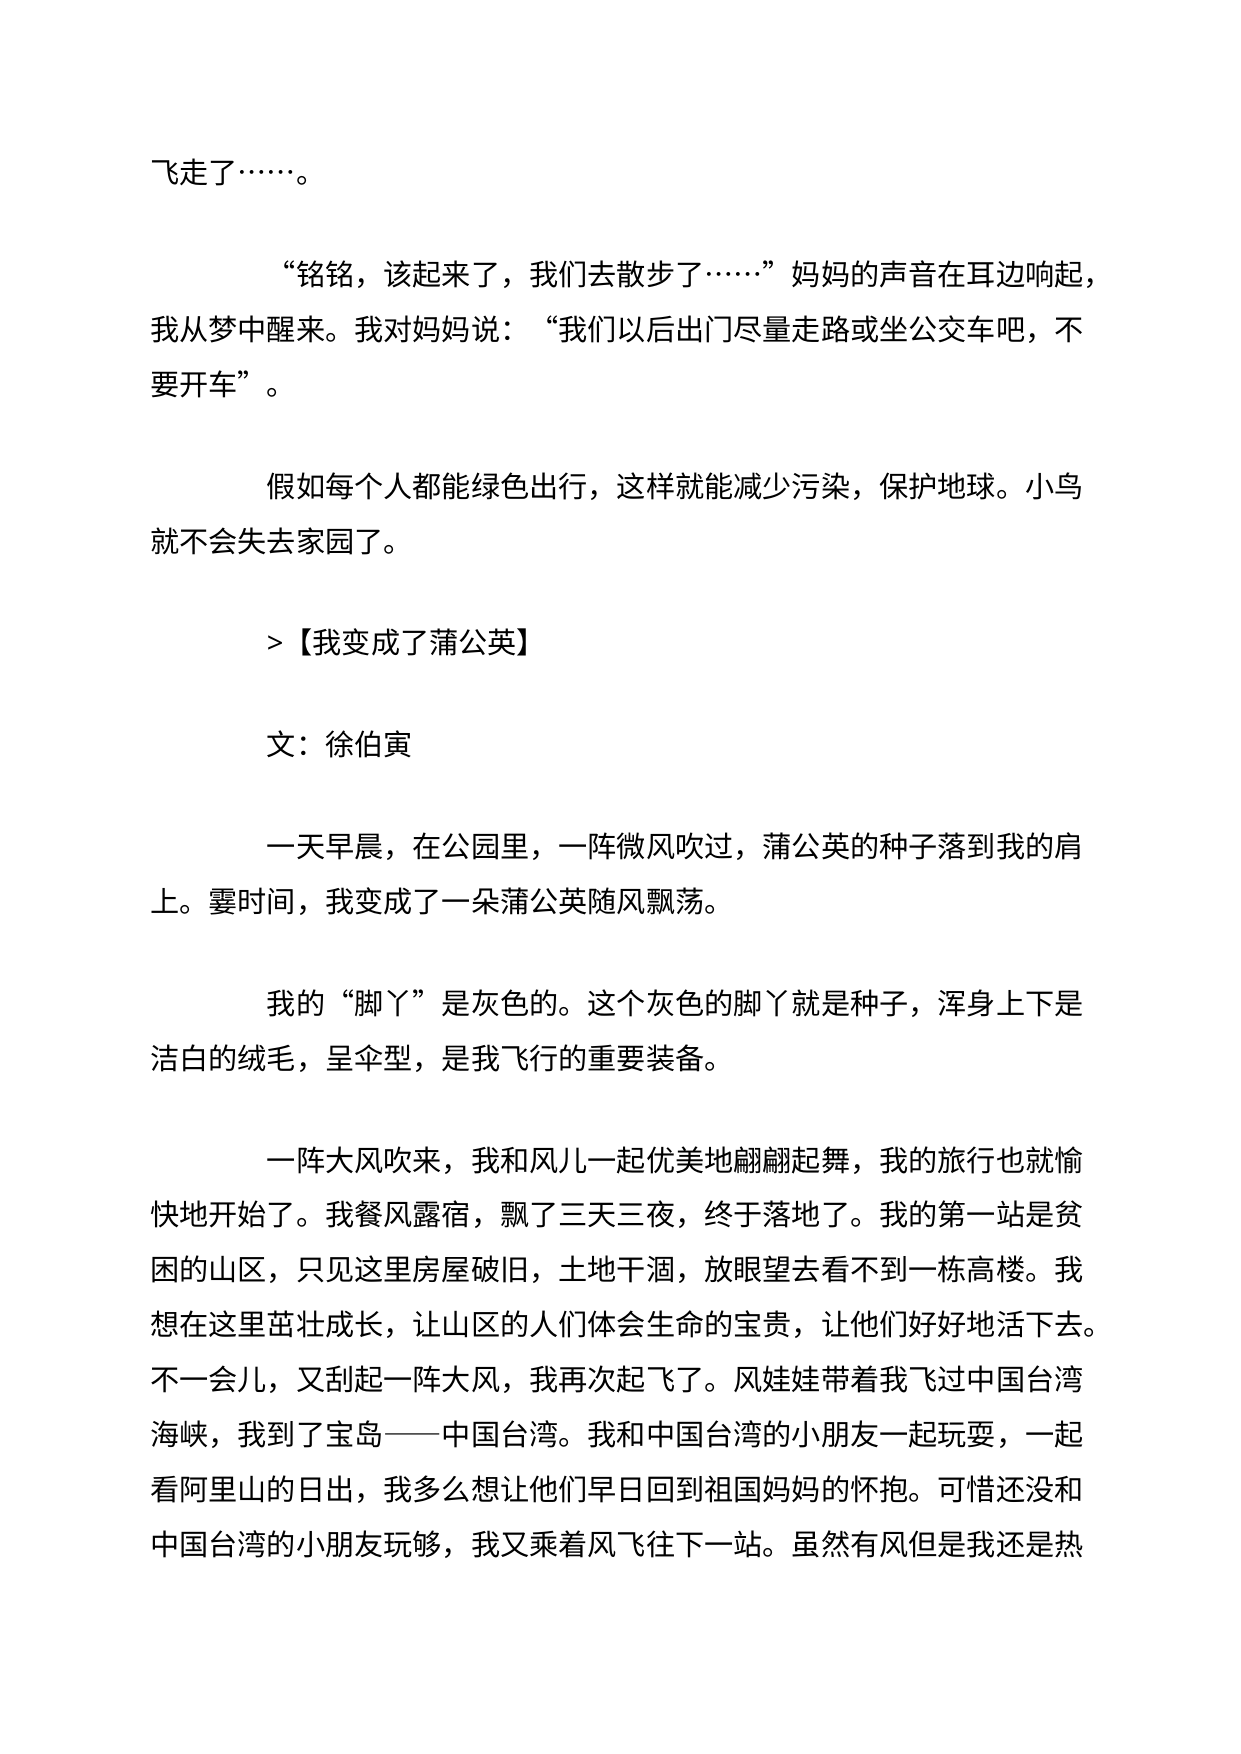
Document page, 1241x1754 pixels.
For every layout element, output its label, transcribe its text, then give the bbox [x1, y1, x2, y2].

text 文：徐伯寅 [150, 722, 1090, 764]
text 我的“脚丫”是灰色的。这个灰色的脚丫就是种子，浑身上下是洁白的绒毛，呈伞型，是我飞行的重要装备。 [150, 980, 1090, 1078]
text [150, 1137, 1090, 1564]
text 一天早晨，在公园里，一阵微风吹过，蒲公英的种子落到我的肩上。霎时间，我变成了一朵蒲公英随风飘荡。 [150, 824, 1090, 921]
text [150, 150, 1090, 192]
text “铭铭，该起来了，我们去散步了……”妈妈的声音在耳边响起，我从梦中醒来。我对妈妈说：“我们以后出门尽量走路或坐公交车吧，不要开车”。 [150, 252, 1090, 404]
text 假如每个人都能绿色出行，这样就能减少污染，保护地球。小鸟就不会失去家园了。 [150, 463, 1090, 561]
text >【我变成了蒲公英】 [150, 620, 1090, 662]
